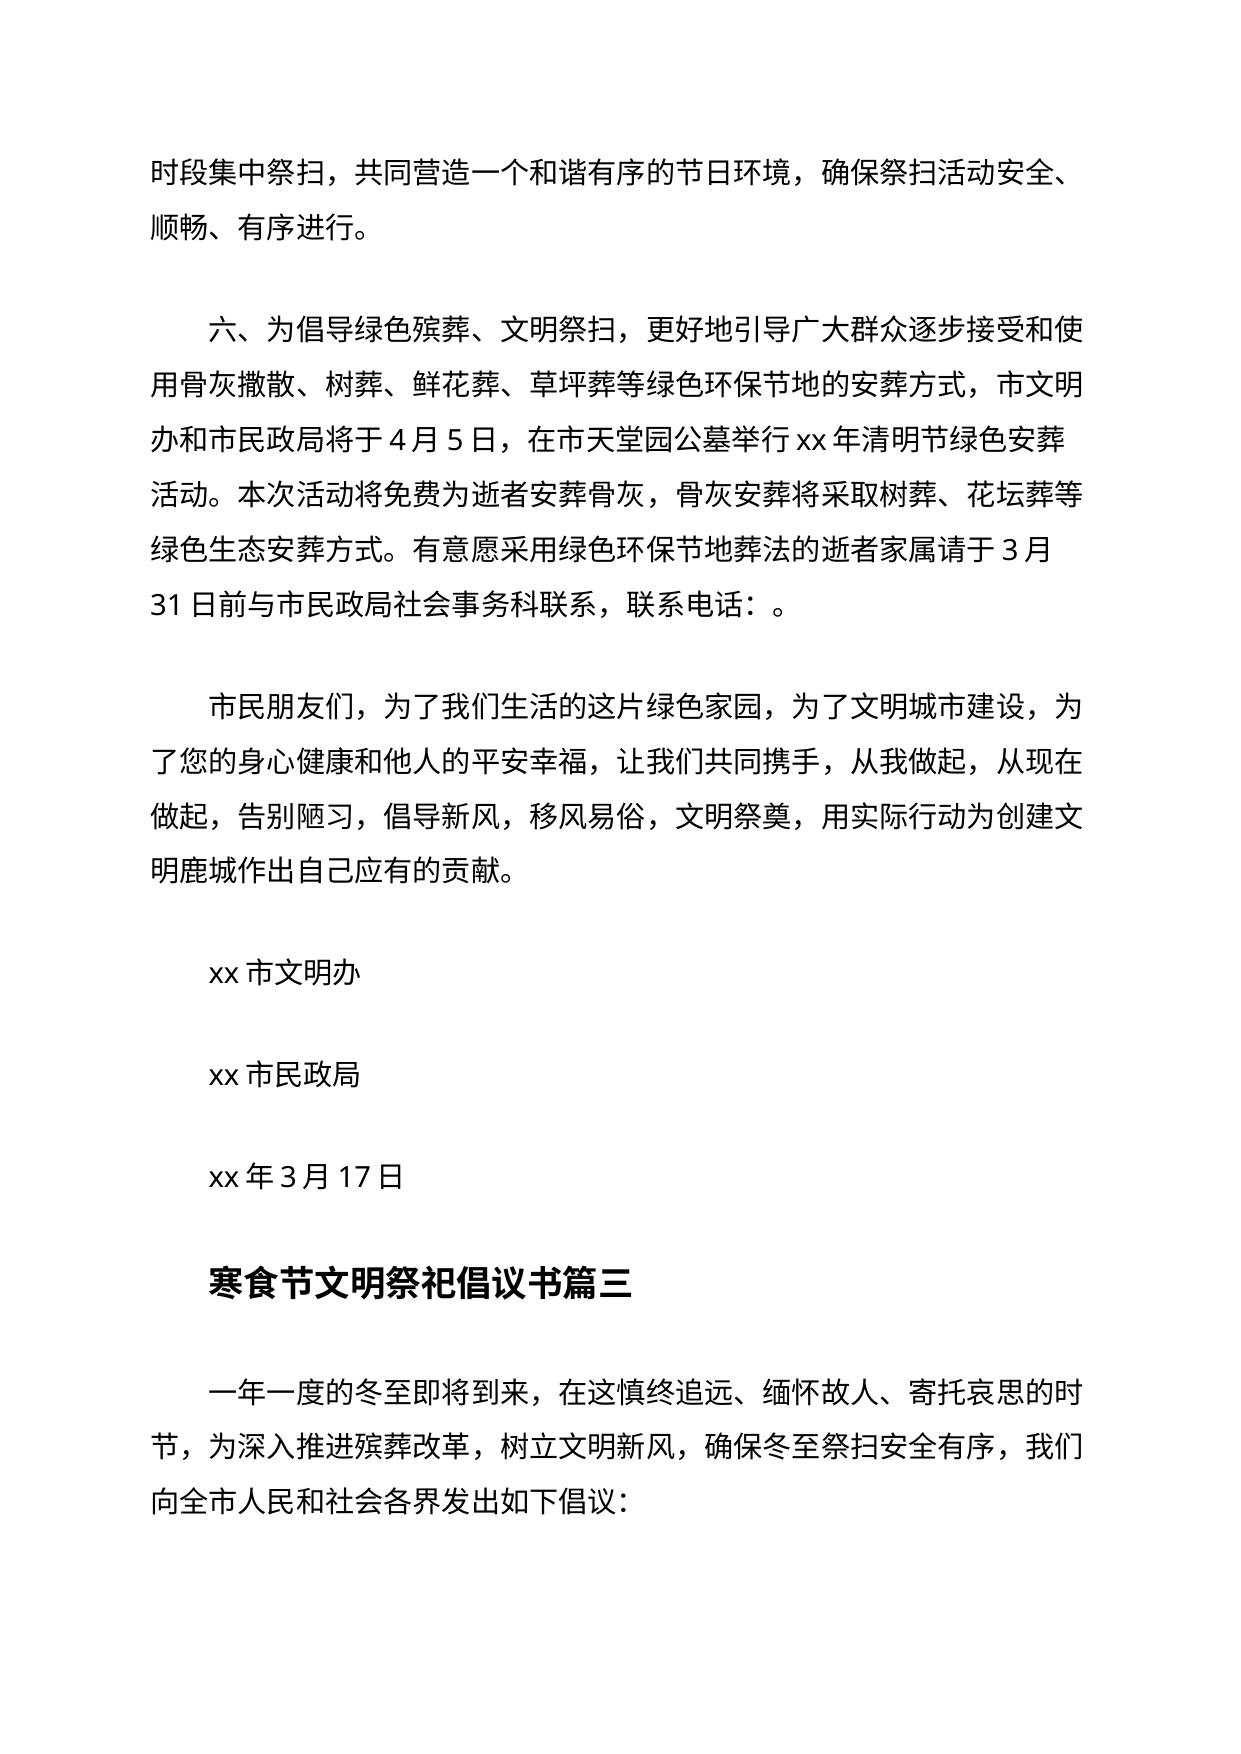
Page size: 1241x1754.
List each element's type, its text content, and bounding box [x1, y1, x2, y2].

text xx市文明办 [150, 950, 1090, 992]
text xx市民政局 [150, 1052, 1090, 1094]
text 六、为倡导绿色殡葬、文明祭扫，更好地引导广大群众逐步接受和使用骨灰撒散、树葬、鲜花葬、草坪葬等绿色环保节地的安葬方式，市文明办和市民政局将于4月5日，在市天堂园公墓举行xx年清明节绿色安葬活动。本次活动将免费为逝者安葬骨灰，骨灰安葬将采取树葬、花坛葬等绿色生态安葬方式。有意愿采用绿色环保节地葬法的逝者家属请于3月31日前与市民政局社会事务科联系，联系电话：。 [150, 307, 1090, 624]
text 一年一度的冬至即将到来，在这慎终追远、缅怀故人、寄托哀思的时节，为深入推进殡葬改革，树立文明新风，确保冬至祭扫安全有序，我们向全市人民和社会各界发出如下倡议： [150, 1369, 1090, 1521]
text xx年3月17日 [150, 1154, 1090, 1196]
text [150, 150, 1090, 247]
text 市民朋友们，为了我们生活的这片绿色家园，为了文明城市建设，为了您的身心健康和他人的平安幸福，让我们共同携手，从我做起，从现在做起，告别陋习，倡导新风，移风易俗，文明祭奠，用实际行动为创建文明鹿城作出自己应有的贡献。 [150, 683, 1090, 890]
text 寒食节文明祭祀倡议书篇三 [150, 1256, 1090, 1307]
